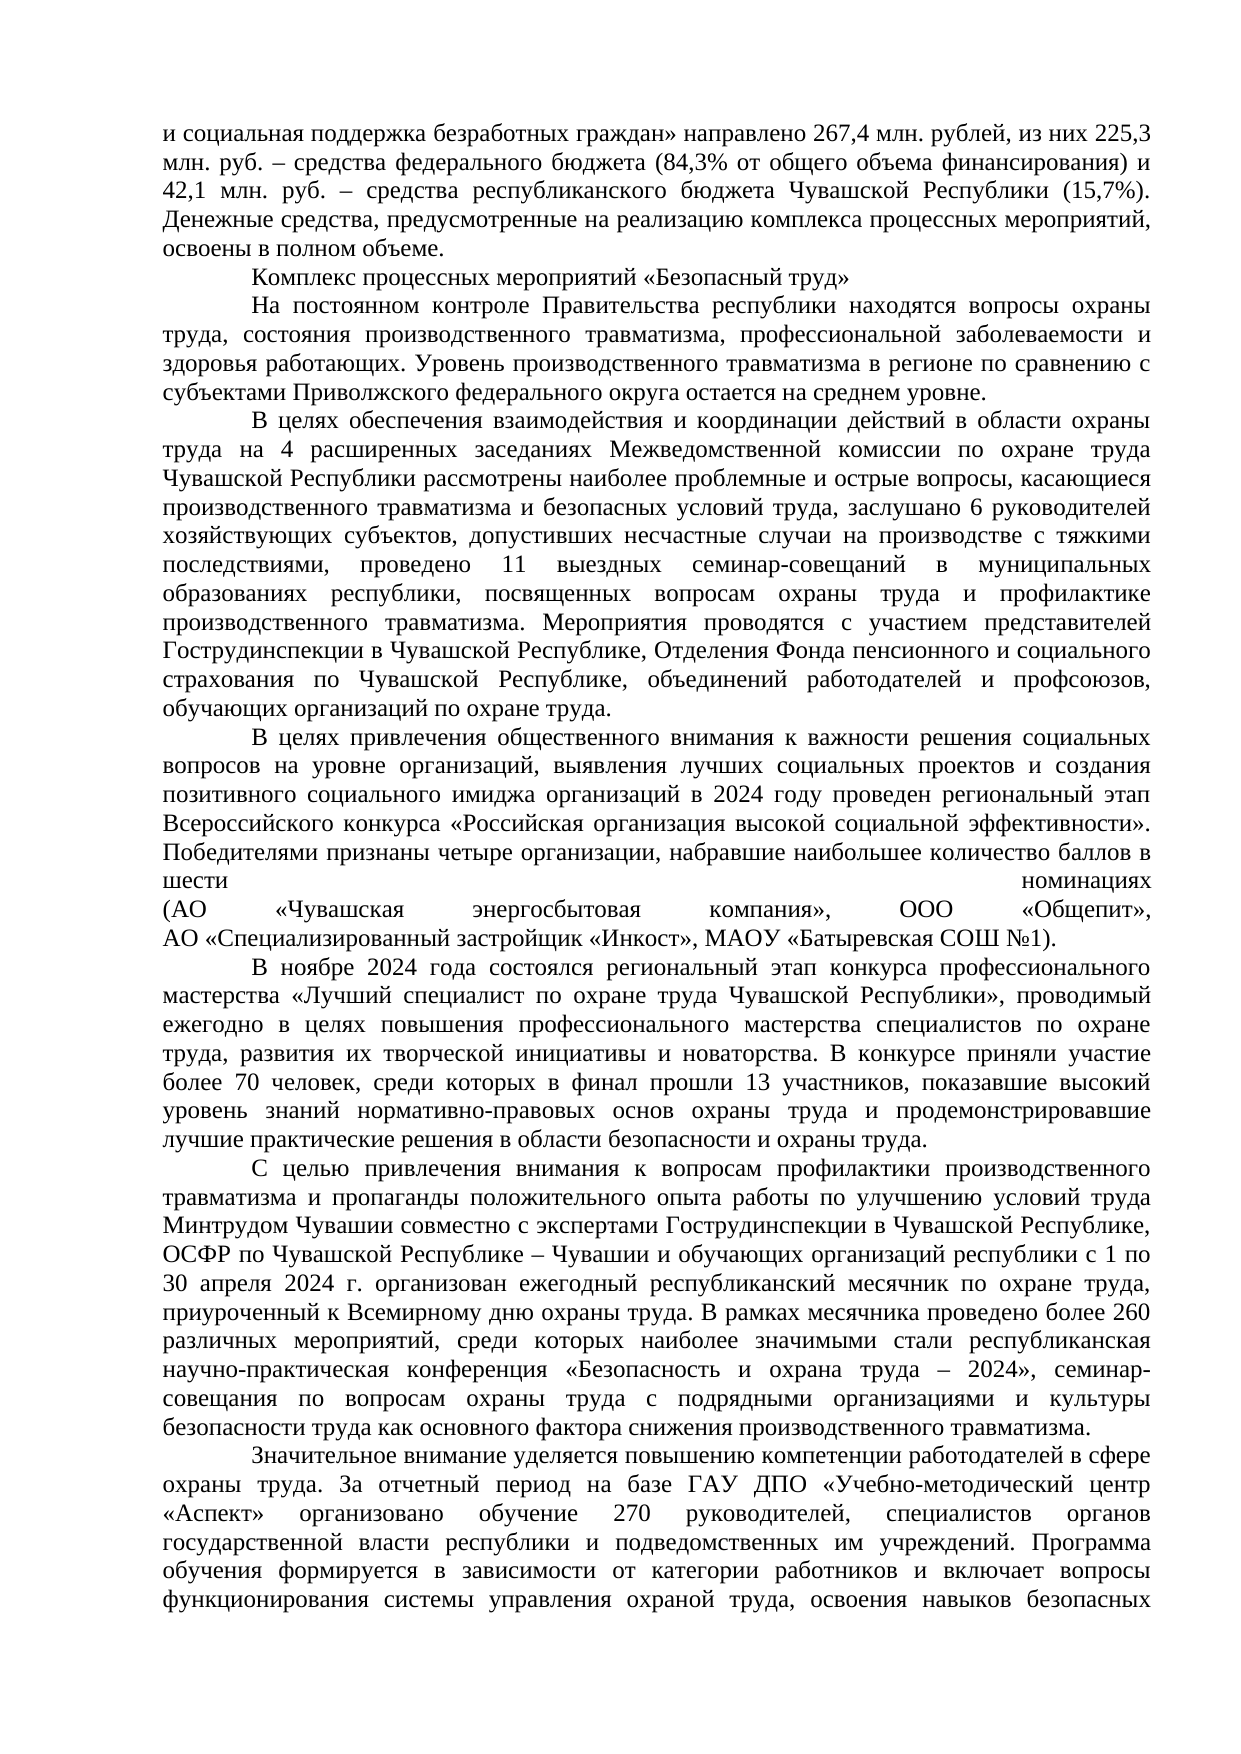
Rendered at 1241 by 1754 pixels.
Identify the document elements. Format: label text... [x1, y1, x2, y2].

text В ноябре 2024 года состоялся региональный этап конкурса профессионального мастерства «Лучший специалист по охране труда Чувашской Республики», проводимый ежегодно в целях повышения профессионального мастерства специалистов по охране труда, развития их творческой инициативы и новаторства. В конкурсе приняли участие более 70 человек, среди которых в финал прошли 13 участников, показавшие высокий уровень знаний нормативно-правовых основ охраны труда и продемонстрировавшие лучшие практические решения в области безопасности и охраны труда. [162, 952, 1152, 1153]
text В целях привлечения общественного внимания к важности решения социальных вопросов на уровне организаций, выявления лучших социальных проектов и создания позитивного социального имиджа организаций в 2024 году проведен региональный этап Всероссийского конкурса «Российская организация высокой социальной эффективности». Победителями признаны четыре организации, набравшие наибольшее количество баллов в шести номинациях (АО «Чувашская энергосбытовая компания», ООО «Общепит», АО «Специализированный застройщик «Инкост», МАОУ «Батыревская СОШ №1). [162, 722, 1152, 952]
text С целью привлечения внимания к вопросам профилактики производственного травматизма и пропаганды положительного опыта работы по улучшению условий труда Минтрудом Чувашии совместно с экспертами Гострудинспекции в Чувашской Республике, ОСФР по Чувашской Республике – Чувашии и обучающих организаций республики с 1 по 30 апреля 2024 г. организован ежегодный республиканский месячник по охране труда, приуроченный к Всемирному дню охраны труда. В рамках месячника проведено более 260 различных мероприятий, среди которых наиболее значимыми стали республиканская научно-практическая конференция «Безопасность и охрана труда – 2024», семинар-совещания по вопросам охраны труда с подрядными организациями и культуры безопасности труда как основного фактора снижения производственного травматизма. [162, 1153, 1152, 1441]
text Комплекс процессных мероприятий «Безопасный труд» [162, 262, 1152, 291]
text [162, 118, 1152, 262]
text В целях обеспечения взаимодействия и координации действий в области охраны труда на 4 расширенных заседаниях Межведомственной комиссии по охране труда Чувашской Республики рассмотрены наиболее проблемные и острые вопросы, касающиеся производственного травматизма и безопасных условий труда, заслушано 6 руководителей хозяйствующих субъектов, допустивших несчастные случаи на производстве с тяжкими последствиями, проведено 11 выездных семинар-совещаний в муниципальных образованиях республики, посвященных вопросам охраны труда и профилактике производственного травматизма. Мероприятия проводятся с участием представителей Гострудинспекции в Чувашской Республике, Отделения Фонда пенсионного и социального страхования по Чувашской Республике, объединений работодателей и профсоюзов, обучающих организаций по охране труда. [162, 406, 1152, 722]
text На постоянном контроле Правительства республики находятся вопросы охраны труда, состояния производственного травматизма, профессиональной заболеваемости и здоровья работающих. Уровень производственного травматизма в регионе по сравнению с субъектами Приволжского федерального округа остается на среднем уровне. [162, 291, 1152, 406]
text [162, 1441, 1152, 1613]
